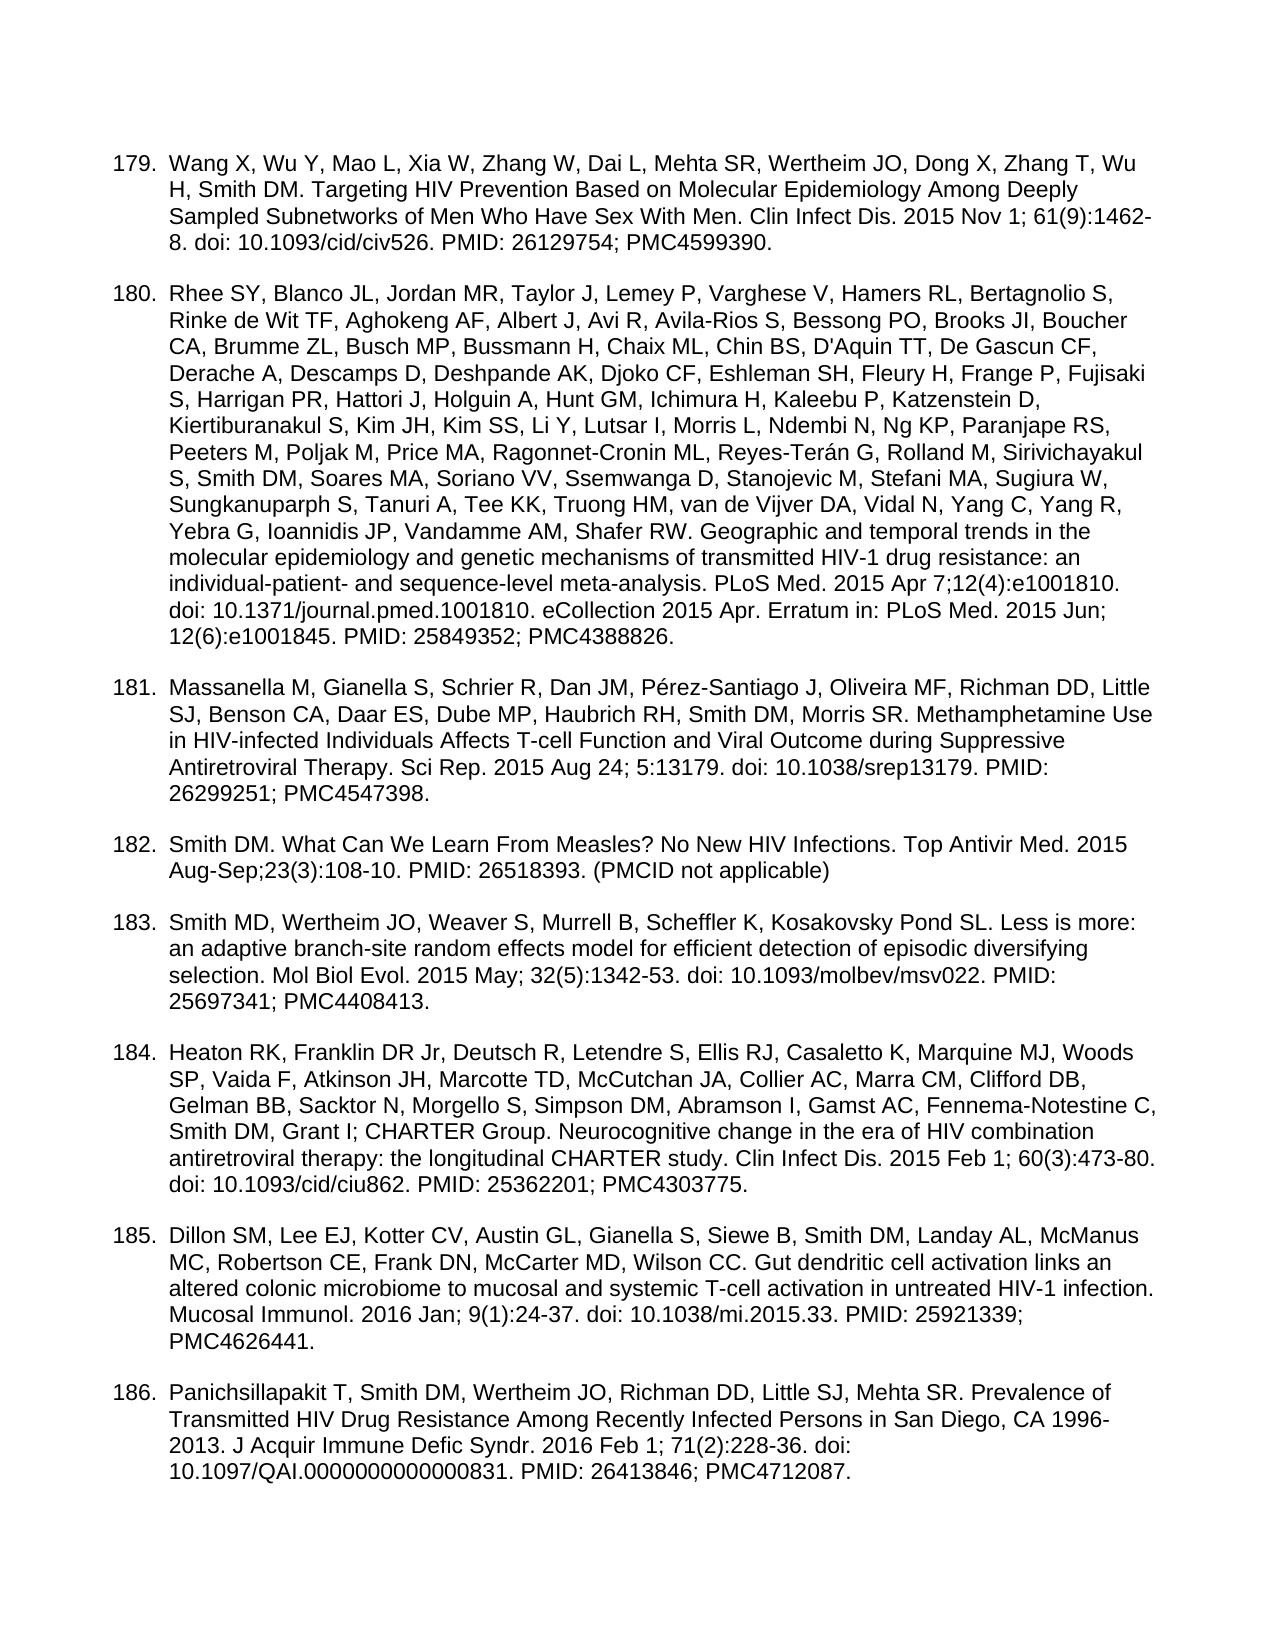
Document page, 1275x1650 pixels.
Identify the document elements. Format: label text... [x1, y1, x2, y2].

list Rhee SY, Blanco JL, Jordan MR, Taylor J, Lemey P, Varghese V, Hamers RL, Bertagnolio S, Rinke de Wit TF, Aghokeng AF, Albert J, Avi R, Avila-Rios S, Bessong PO, Brooks JI, Boucher CA, Brumme ZL, Busch MP, Bussmann H, Chaix ML, Chin BS, D'Aquin TT, De Gascun CF, Derache A, Descamps D, Deshpande AK, Djoko CF, Eshleman SH, Fleury H, Frange P, Fujisaki S, Harrigan PR, Hattori J, Holguin A, Hunt GM, Ichimura H, Kaleebu P, Katzenstein D, Kiertiburanakul S, Kim JH, Kim SS, Li Y, Lutsar I, Morris L, Ndembi N, Ng KP, Paranjape RS, Peeters M, Poljak M, Price MA, Ragonnet-Cronin ML, Reyes-Terán G, Rolland M, Sirivichayakul S, Smith DM, Soares MA, Soriano VV, Ssemwanga D, Stanojevic M, Stefani MA, Sugiura W, Sungkanuparph S, Tanuri A, Tee KK, Truong HM, van de Vijver DA, Vidal N, Yang C, Yang R, Yebra G, Ioannidis JP, Vandamme AM, Shafer RW. Geographic and temporal trends in the molecular epidemiology and genetic mechanisms of transmitted HIV-1 drug resistance: an individual-patient- and sequence-level meta-analysis. PLoS Med. 2015 Apr 7;12(4):e1001810. doi: 10.1371/journal.pmed.1001810. eCollection 2015 Apr. Erratum in: PLoS Med. 2015 Jun; 12(6):e1001845. PMID: 25849352; PMC4388826. [112, 280, 1162, 649]
list Smith MD, Wertheim JO, Weaver S, Murrell B, Scheffler K, Kosakovsky Pond SL. Less is more: an adaptive branch-site random effects model for efficient detection of episodic diversifying selection. Mol Biol Evol. 2015 May; 32(5):1342-53. doi: 10.1093/molbev/msv022. PMID: 25697341; PMC4408413. [112, 909, 1162, 1014]
list Panichsillapakit T, Smith DM, Wertheim JO, Richman DD, Little SJ, Mehta SR. Prevalence of Transmitted HIV Drug Resistance Among Recently Infected Persons in San Diego, CA 1996-2013. J Acquir Immune Defic Syndr. 2016 Feb 1; 71(2):228-36. doi: 10.1097/QAI.0000000000000831. PMID: 26413846; PMC4712087. [112, 1379, 1162, 1484]
list Heaton RK, Franklin DR Jr, Deutsch R, Letendre S, Ellis RJ, Casaletto K, Marquine MJ, Woods SP, Vaida F, Atkinson JH, Marcotte TD, McCutchan JA, Collier AC, Marra CM, Clifford DB, Gelman BB, Sacktor N, Morgello S, Simpson DM, Abramson I, Gamst AC, Fennema-Notestine C, Smith DM, Grant I; CHARTER Group. Neurocognitive change in the era of HIV combination antiretroviral therapy: the longitudinal CHARTER study. Clin Infect Dis. 2015 Feb 1; 60(3):473-80. doi: 10.1093/cid/ciu862. PMID: 25362201; PMC4303775. [112, 1039, 1162, 1197]
list Smith DM. What Can We Learn From Measles? No New HIV Infections. Top Antivir Med. 2015 Aug-Sep;23(3):108-10. PMID: 26518393. (PMCID not applicable) [112, 831, 1162, 884]
list Dillon SM, Lee EJ, Kotter CV, Austin GL, Gianella S, Siewe B, Smith DM, Landay AL, McManus MC, Robertson CE, Frank DN, McCarter MD, Wilson CC. Gut dendritic cell activation links an altered colonic microbiome to mucosal and systemic T-cell activation in untreated HIV-1 infection. Mucosal Immunol. 2016 Jan; 9(1):24-37. doi: 10.1038/mi.2015.33. PMID: 25921339; PMC4626441. [112, 1222, 1162, 1354]
list Massanella M, Gianella S, Schrier R, Dan JM, Pérez-Santiago J, Oliveira MF, Richman DD, Little SJ, Benson CA, Daar ES, Dube MP, Haubrich RH, Smith DM, Morris SR. Methamphetamine Use in HIV-infected Individuals Affects T-cell Function and Viral Outcome during Suppressive Antiretroviral Therapy. Sci Rep. 2015 Aug 24; 5:13179. doi: 10.1038/srep13179. PMID: 26299251; PMC4547398. [112, 674, 1162, 806]
list Wang X, Wu Y, Mao L, Xia W, Zhang W, Dai L, Mehta SR, Wertheim JO, Dong X, Zhang T, Wu H, Smith DM. Targeting HIV Prevention Based on Molecular Epidemiology Among Deeply Sampled Subnetworks of Men Who Have Sex With Men. Clin Infect Dis. 2015 Nov 1; 61(9):1462-8. doi: 10.1093/cid/civ526. PMID: 26129754; PMC4599390. [112, 150, 1162, 255]
